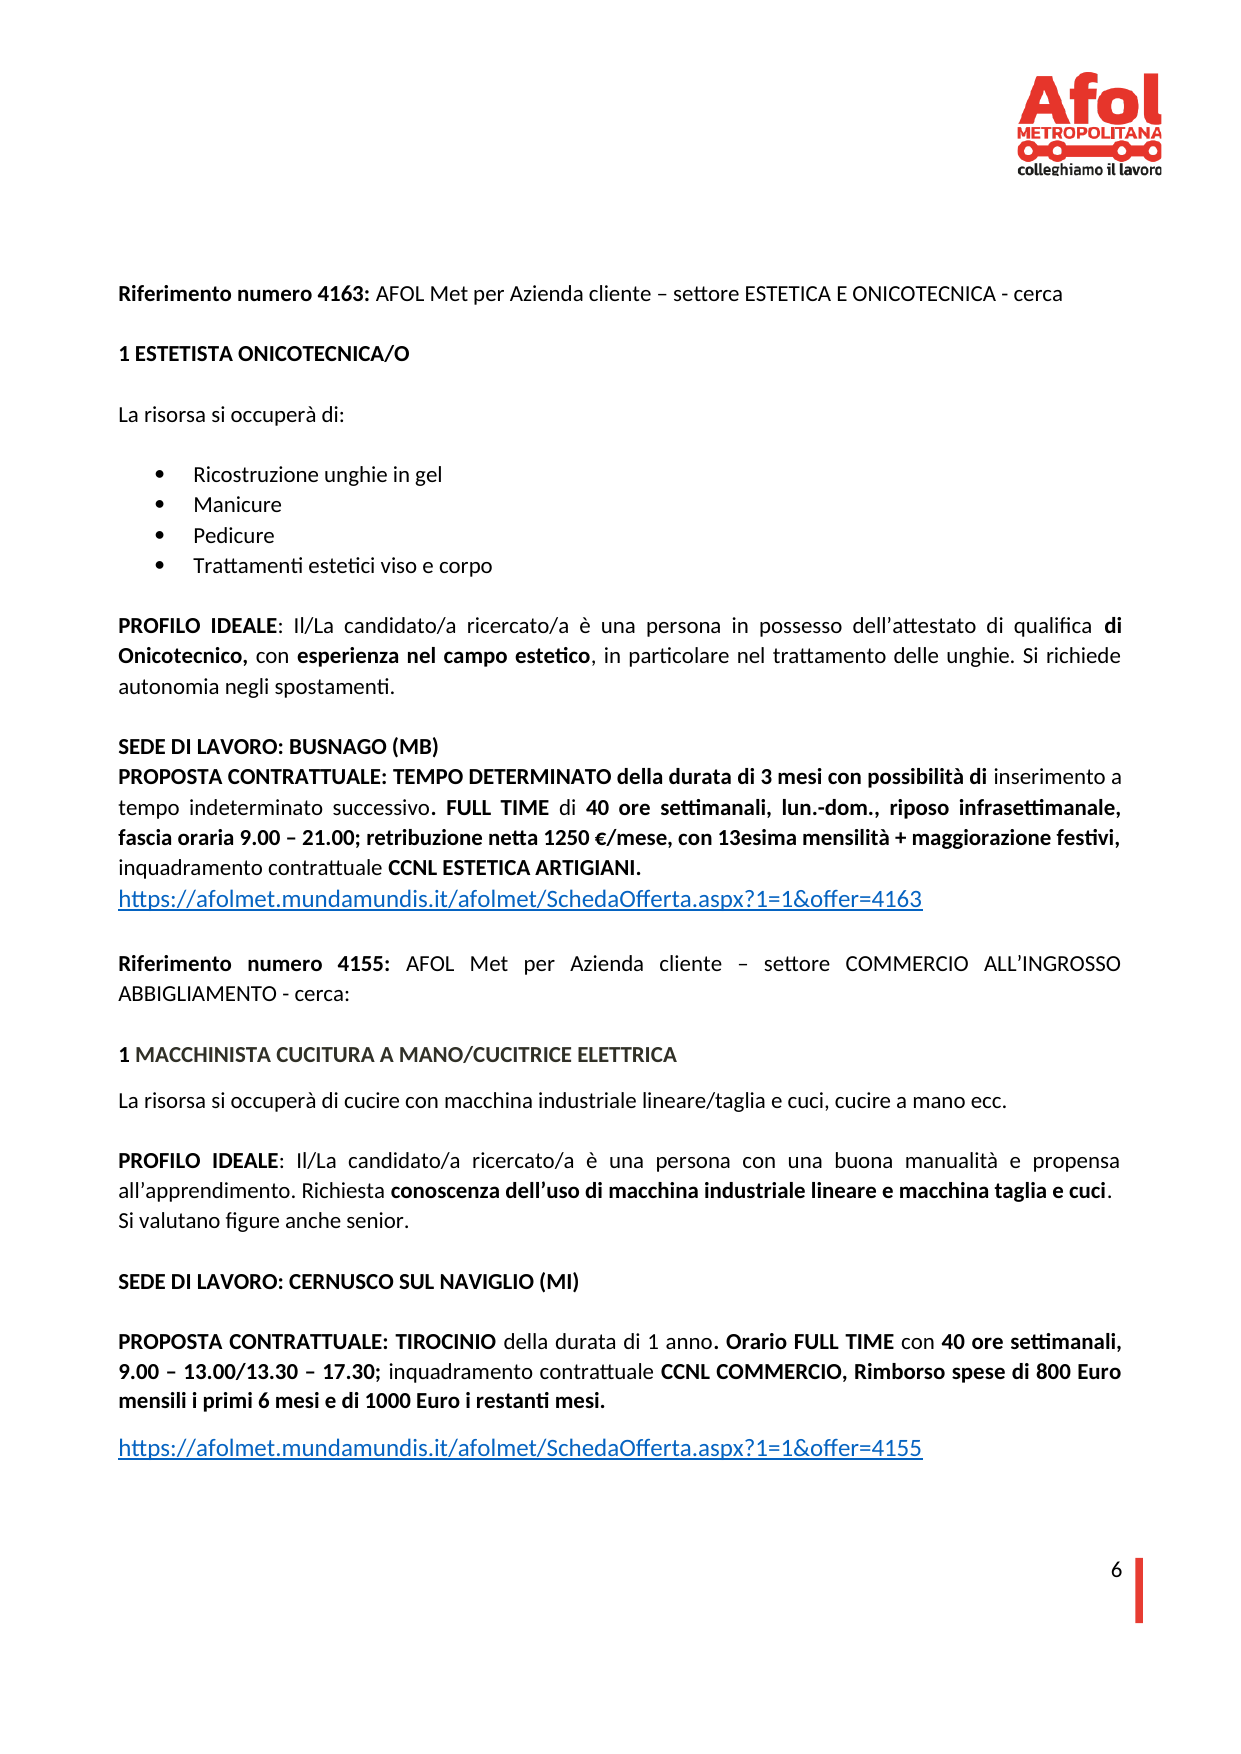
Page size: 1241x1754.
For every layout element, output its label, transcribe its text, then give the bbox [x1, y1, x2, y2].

text PROPOSTA CONTRATTUALE: TIROCINIO della durata di 1 anno. Orario FULL TIME con 40 ore settimanali, 9.00 – 13.00/13.30 – 17.30; inquadramento contrattuale CCNL COMMERCIO, Rimborso spese di 800 Euro mensili i primi 6 mesi e di 1000 Euro i restanti mesi. [118, 1327, 1122, 1414]
text PROFILO IDEALE: Il/La candidato/a ricercato/a è una persona in possesso dell’attestato di qualifica di Onicotecnico, con esperienza nel campo estetico, in particolare nel trattamento delle unghie. Si richiede autonomia negli spostamenti. [118, 611, 1122, 700]
text PROPOSTA CONTRATTUALE: TEMPO DETERMINATO della durata di 3 mesi con possibilità di inserimento a tempo indeterminato successivo. FULL TIME di 40 ore settimanali, lun.-dom., riposo infrasettimanale, fascia oraria 9.00 – 21.00; retribuzione netta 1250 €/mese, con 13esima mensilità + maggiorazione festivi, inquadramento contrattuale CCNL ESTETICA ARTIGIANI. [118, 762, 1122, 881]
text SEDE DI LAVORO: BUSNAGO (MB) [118, 732, 1122, 760]
text PROFILO IDEALE: Il/La candidato/a ricercato/a è una persona con una buona manualità e propensa all’apprendimento. Richiesta conoscenza dell’uso di macchina industriale lineare e macchina taglia e cuci. [118, 1146, 1122, 1204]
text SEDE DI LAVORO: CERNUSCO SUL NAVIGLIO (MI) [118, 1267, 1122, 1295]
text Si valutano figure anche senior. [118, 1207, 1122, 1234]
text 1 ESTETISTA ONICOTECNICA/O [118, 339, 1122, 367]
text 1 MACCHINISTA CUCITURA A MANO/CUCITRICE ELETTRICA [118, 1040, 1122, 1068]
text La risorsa si occuperà di cucire con macchina industriale lineare/taglia e cuci, cucire a mano ecc. [118, 1086, 1122, 1114]
list Trattamenti estetici viso e corpo [156, 551, 1122, 579]
list Manicure [156, 491, 1122, 518]
text https://afolmet.mundamundis.it/afolmet/SchedaOfferta.aspx?1=1&offer=4155 [118, 1432, 1122, 1463]
text https://afolmet.mundamundis.it/afolmet/SchedaOfferta.aspx?1=1&offer=4163 [118, 883, 1122, 914]
text Riferimento numero 4155: AFOL Met per Azienda cliente – settore COMMERCIO ALL’INGROSSO ABBIGLIAMENTO - cerca: [118, 949, 1122, 1007]
text Riferimento numero 4163: AFOL Met per Azienda cliente – settore ESTETICA E ONICOTECNICA - cerca [118, 279, 1122, 307]
text La risorsa si occuperà di: [118, 400, 1122, 428]
list Pedicure [156, 521, 1122, 549]
list Ricostruzione unghie in gel [156, 460, 1122, 488]
